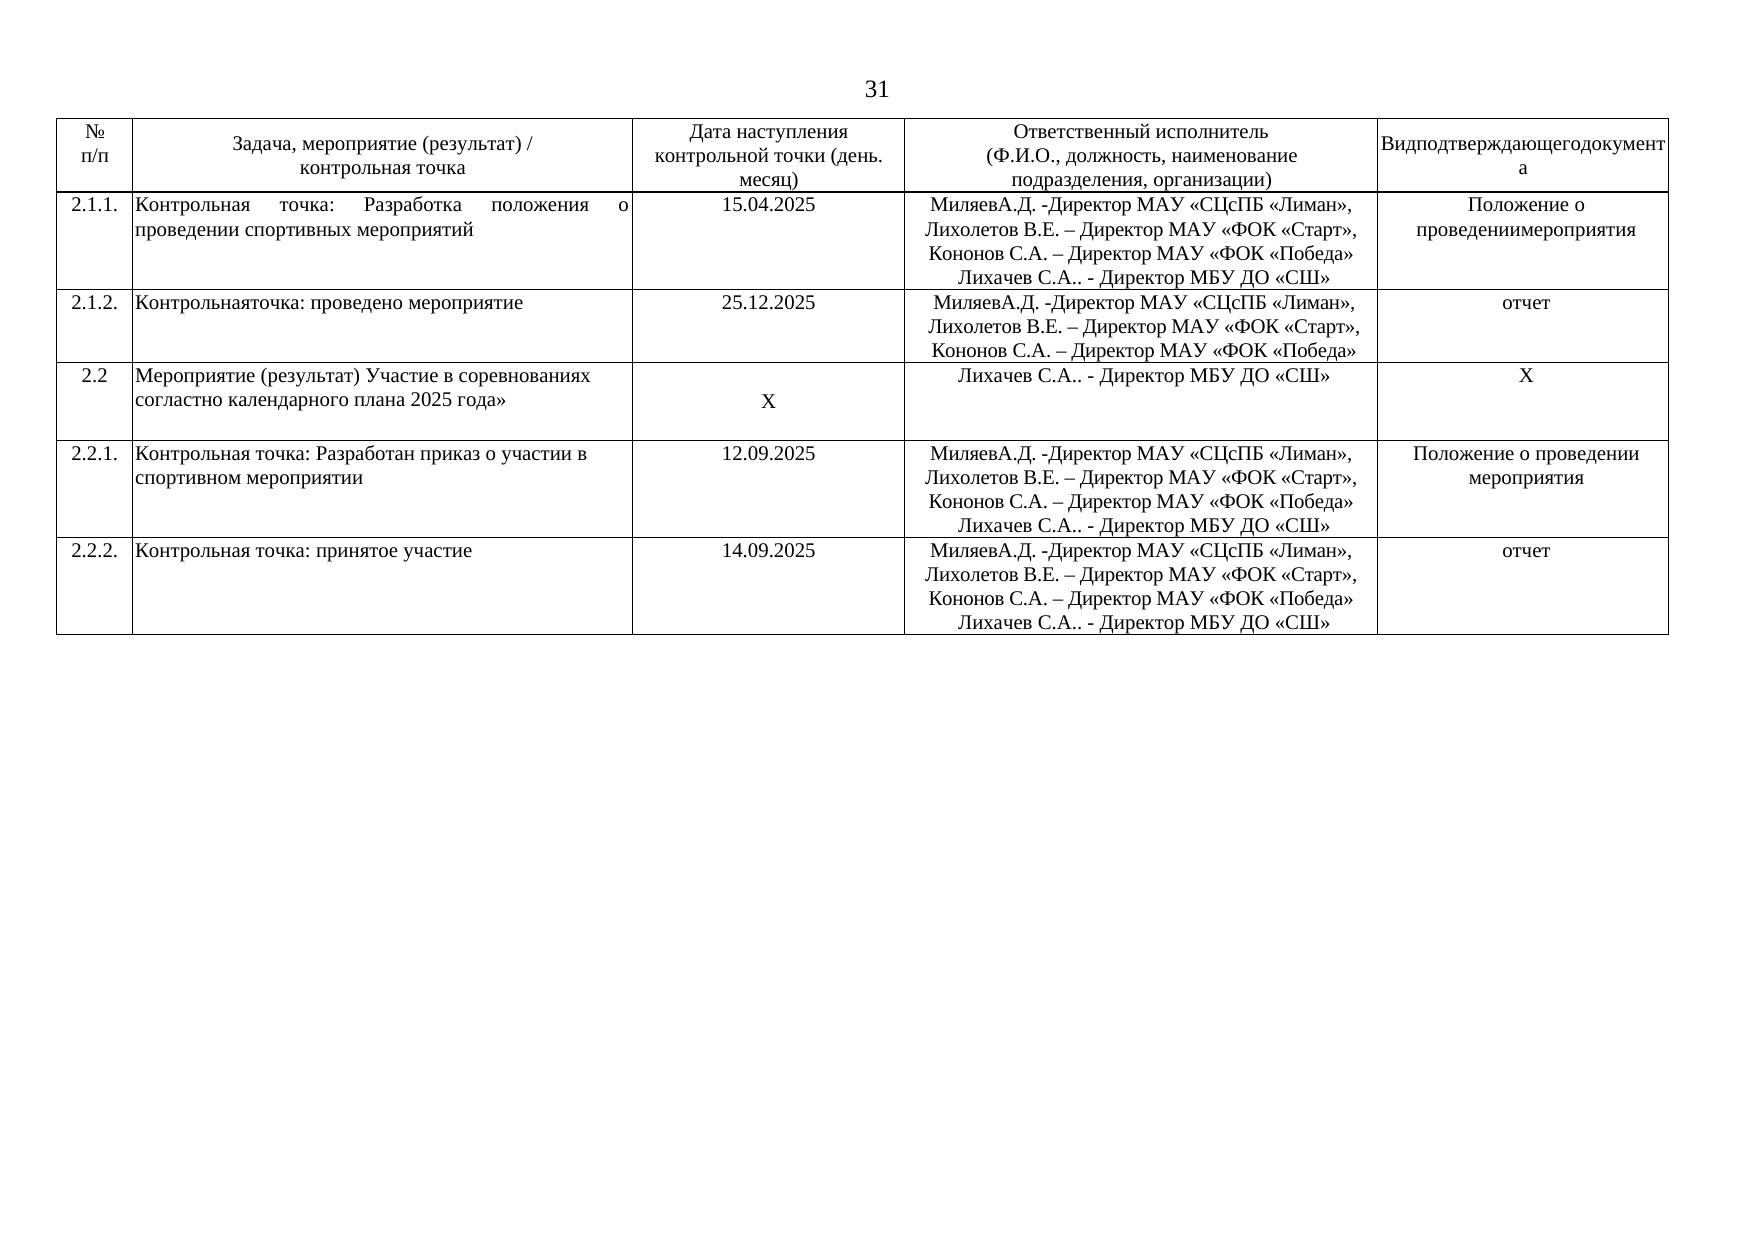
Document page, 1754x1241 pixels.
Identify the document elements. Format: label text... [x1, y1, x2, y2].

table_cell 2.1.1. [57, 193, 132, 289]
table_cell 2.2.2. [57, 538, 132, 634]
table_cell отчет [1378, 538, 1668, 634]
table_cell 25.12.2025 [633, 290, 904, 362]
table_cell 12.09.2025 [633, 441, 904, 537]
table_cell Лихачев С.А.. - Директор МБУ ДО «СШ» [905, 363, 1377, 439]
table_cell Контрольная точка: принятое участие [133, 538, 632, 634]
table_cell 15.04.2025 [633, 193, 904, 289]
table_header № п/п [57, 119, 132, 191]
table_cell Мероприятие (результат) Участие в соревнованиях согластно календарного плана 2025 года» [133, 363, 632, 439]
table_header Дата наступления контрольной точки (день. месяц) [633, 119, 904, 191]
table_cell Положение о проведении мероприятия [1378, 441, 1668, 537]
table_cell 2.1.2. [57, 290, 132, 362]
table_cell Х [1378, 363, 1668, 439]
table_cell Контрольнаяточка: проведено мероприятие [133, 290, 632, 362]
table_header Видподтверждающегодокумента [1378, 119, 1668, 191]
table_cell 14.09.2025 [633, 538, 904, 634]
table_cell 2.2.1. [57, 441, 132, 537]
table_cell Положение о проведениимероприятия [1378, 193, 1668, 289]
table_cell МиляевА.Д. -Директор МАУ «СЦсПБ «Лиман», Лихолетов В.Е. – Директор МАУ «ФОК «Старт», Кононов С.А. – Директор МАУ «ФОК «Победа» [905, 290, 1377, 362]
table_cell Х [633, 363, 904, 439]
table_header Ответственный исполнитель (Ф.И.О., должность, наименование подразделения, организации) [905, 119, 1377, 191]
table_cell отчет [1378, 290, 1668, 362]
table_header Задача, мероприятие (результат) / контрольная точка [133, 119, 632, 191]
table_cell Контрольная точка: Разработка положения о проведении спортивных мероприятий [133, 193, 632, 289]
table_cell Контрольная точка: Разработан приказ о участии в спортивном мероприятии [133, 441, 632, 537]
table_cell 2.2 [57, 363, 132, 439]
